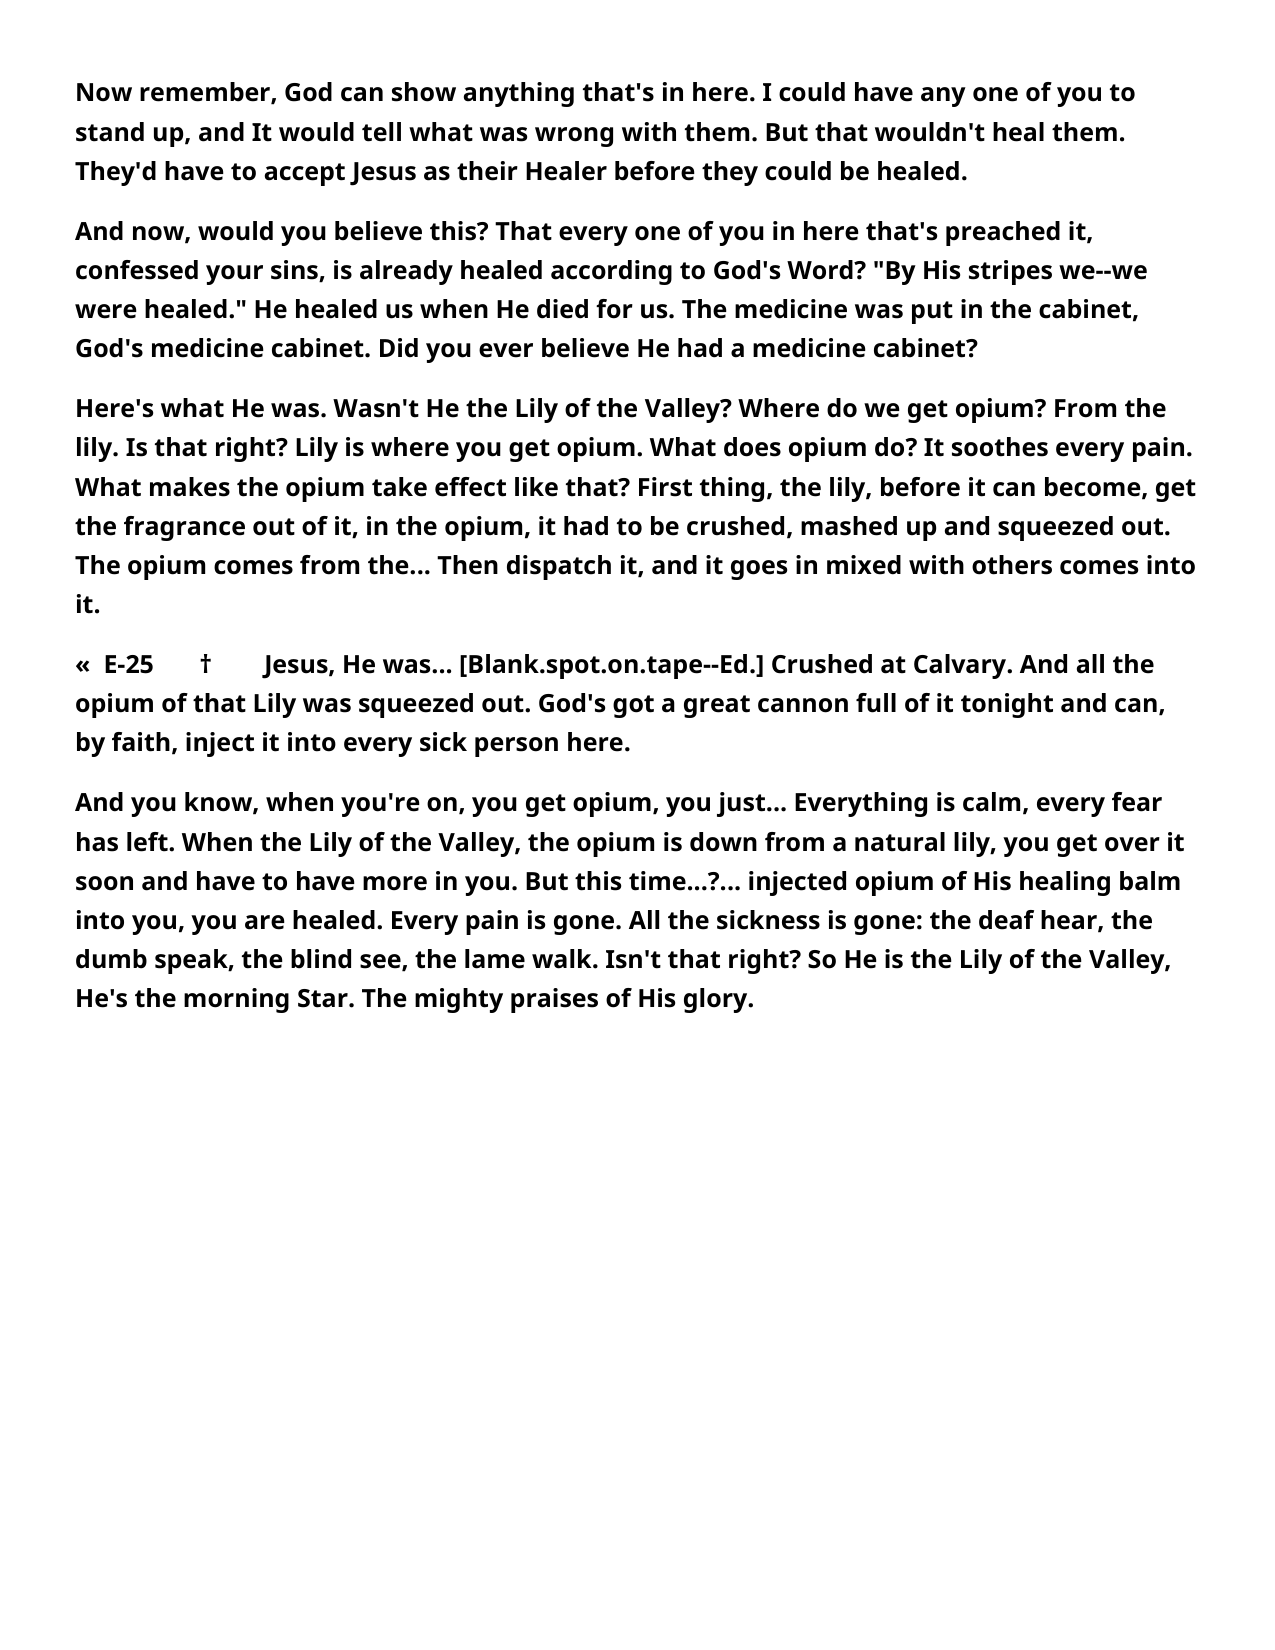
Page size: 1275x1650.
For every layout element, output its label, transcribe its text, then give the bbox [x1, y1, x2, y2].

text And now, would you believe this? That every one of you in here that's preached it, confessed your sins, is already healed according to God's Word? "By His stripes we--we were healed." He healed us when He died for us. The medicine was put in the cabinet, God's medicine cabinet. Did you ever believe He had a medicine cabinet? [75, 213, 1200, 365]
text Now remember, God can show anything that's in here. I could have any one of you to stand up, and It would tell what was wrong with them. But that wouldn't heal them. They'd have to accept Jesus as their Healer before they could be healed. [75, 75, 1200, 187]
text And you know, when you're on, you get opium, you just... Everything is calm, every fear has left. When the Lily of the Valley, the opium is down from a natural lily, you get over it soon and have to have more in you. But this time...?... injected opium of His healing balm into you, you are healed. Every pain is gone. All the sickness is gone: the deaf hear, the dumb speak, the blind see, the lame walk. Isn't that right? So He is the Lily of the Valley, He's the morning Star. The mighty praises of His glory. [75, 785, 1200, 1015]
text « E-25 † Jesus, He was... [Blank.spot.on.tape--Ed.] Crushed at Calvary. And all the opium of that Lily was squeezed out. God's got a great cannon full of it tonight and can, by faith, inject it into every sick person here. [75, 647, 1200, 759]
text Here's what He was. Wasn't He the Lily of the Valley? Where do we get opium? From the lily. Is that right? Lily is where you get opium. What does opium do? It soothes every pain. What makes the opium take effect like that? First thing, the lily, before it can become, get the fragrance out of it, in the opium, it had to be crushed, mashed up and squeezed out. The opium comes from the... Then dispatch it, and it goes in mixed with others comes into it. [75, 391, 1200, 621]
